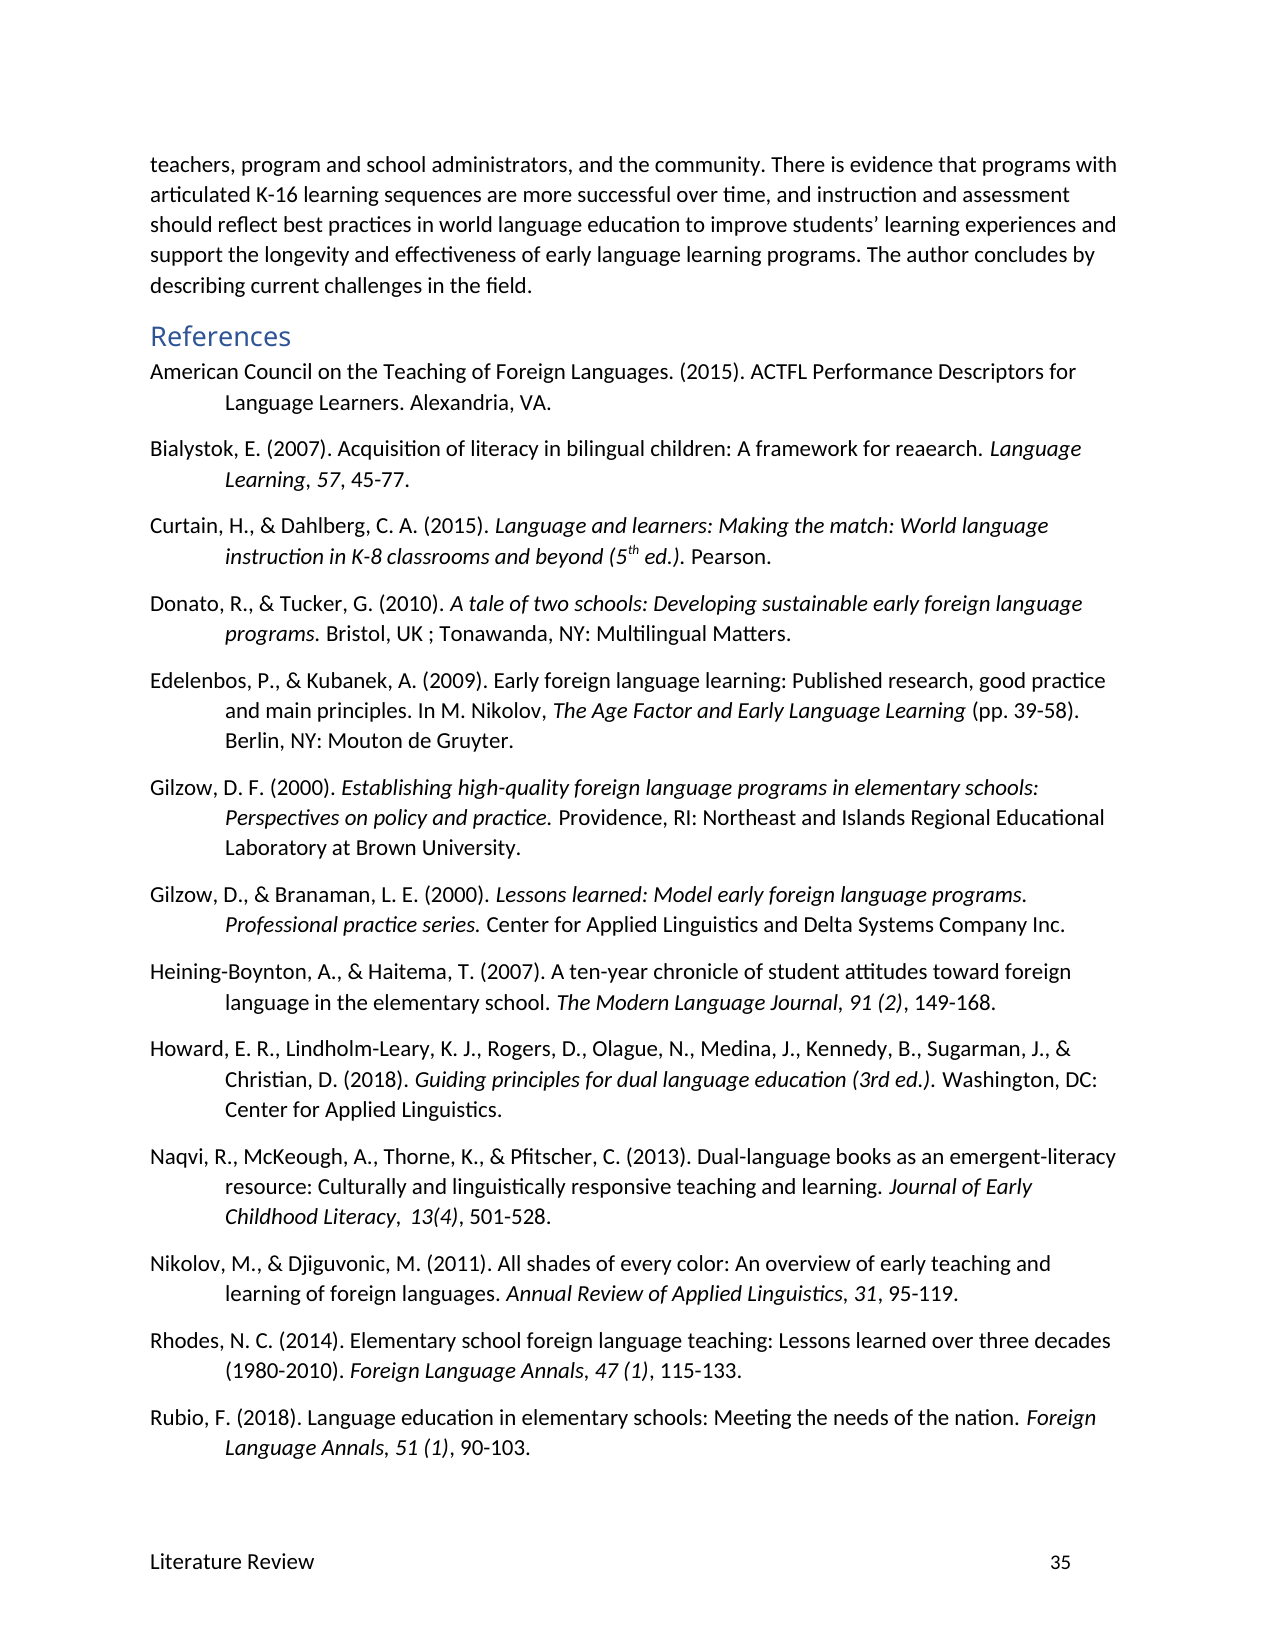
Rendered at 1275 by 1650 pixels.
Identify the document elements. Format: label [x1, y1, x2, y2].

text [150, 150, 1125, 299]
